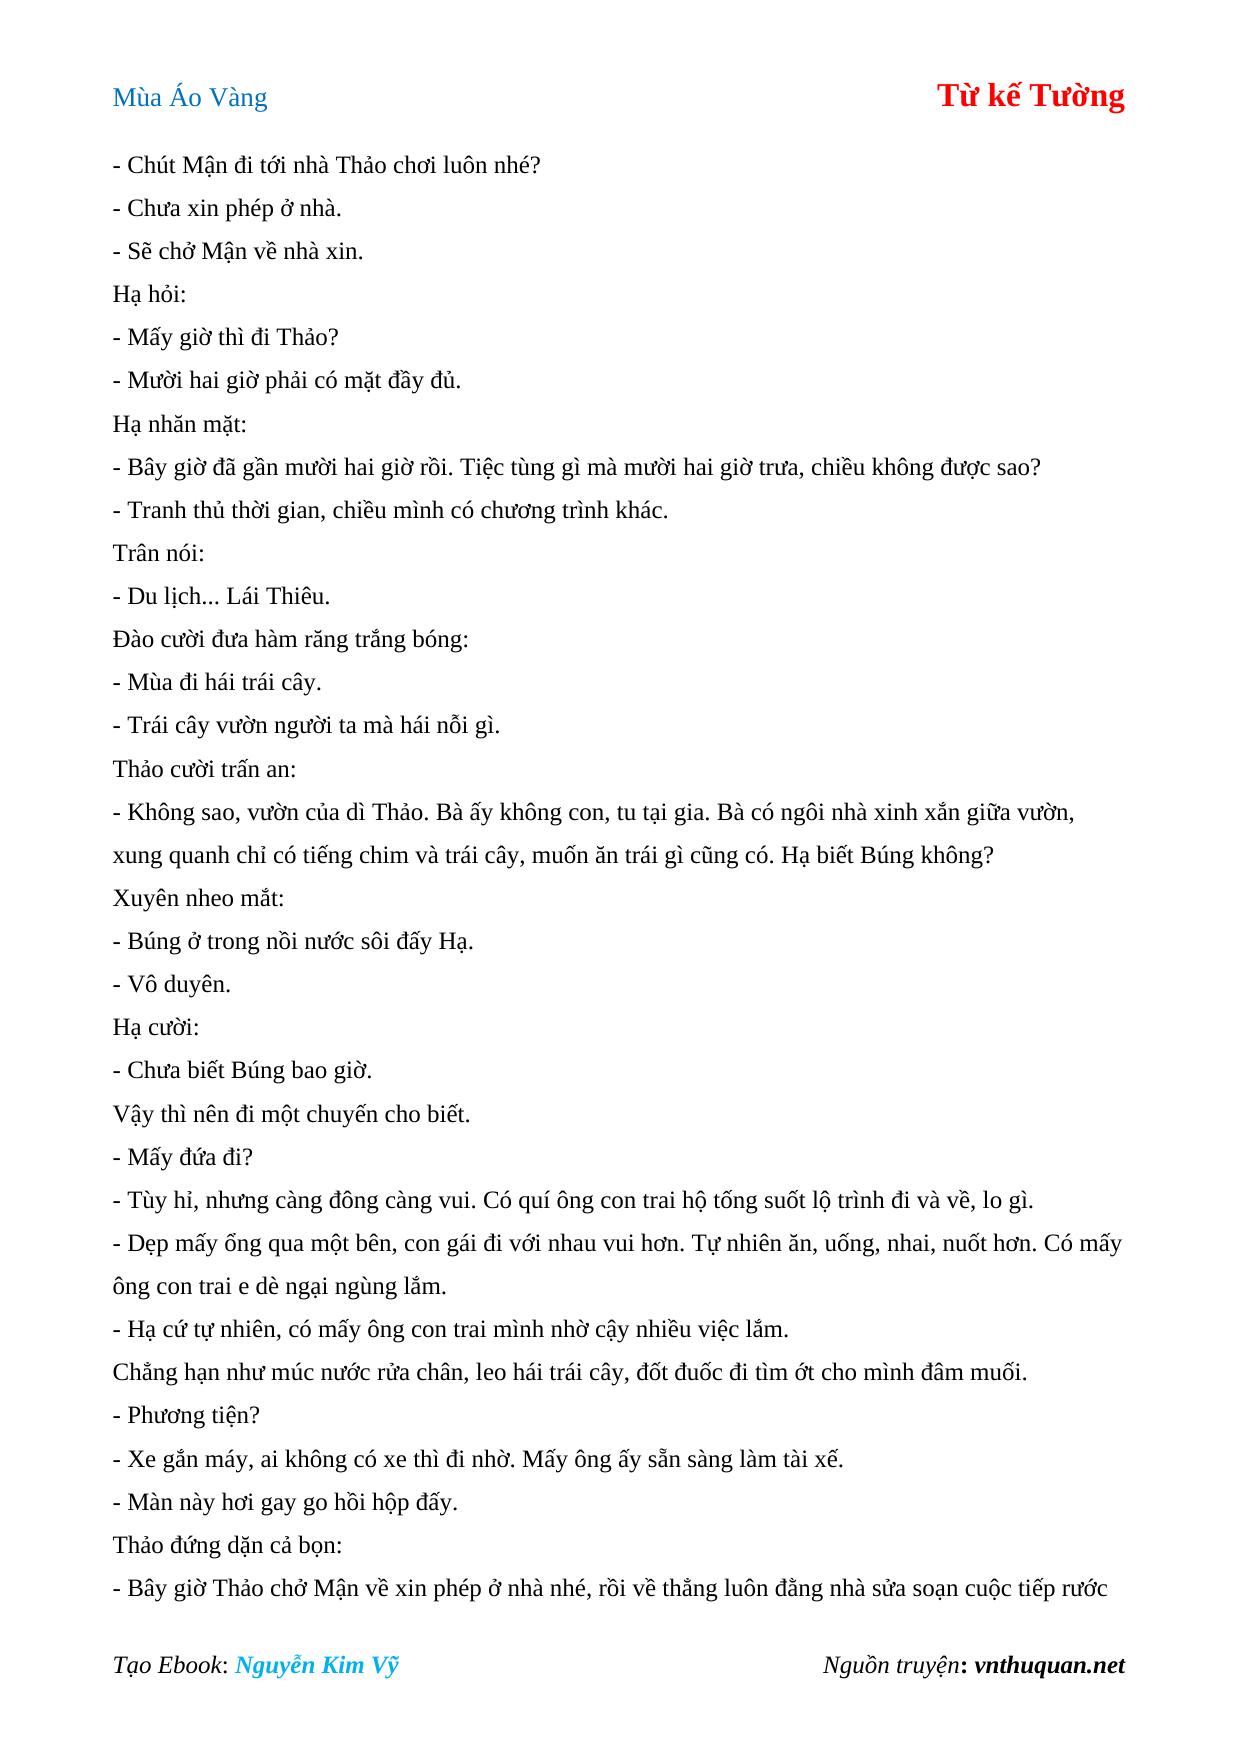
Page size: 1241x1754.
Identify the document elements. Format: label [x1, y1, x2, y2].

text [112, 150, 1128, 1602]
